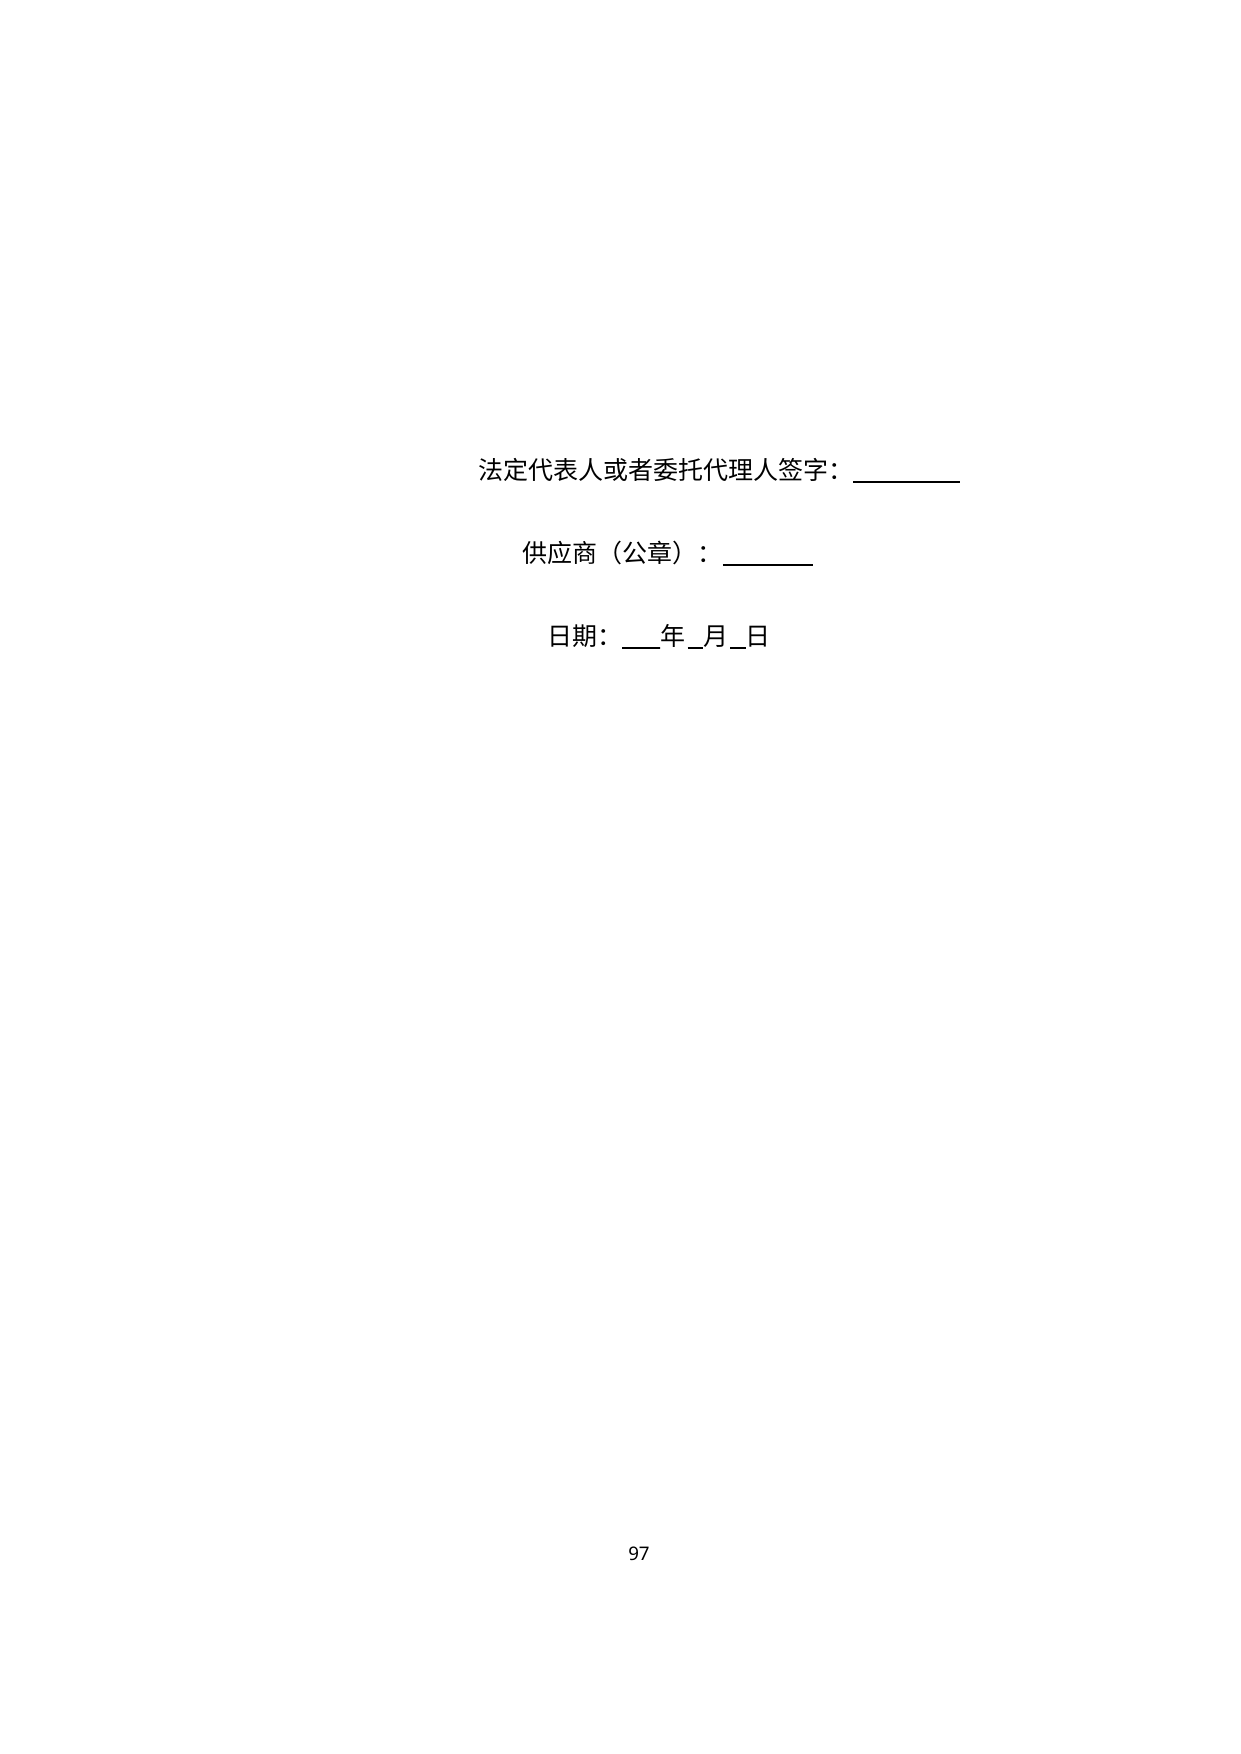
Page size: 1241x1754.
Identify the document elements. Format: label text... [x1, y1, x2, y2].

text 日期： 年 月 日 [148, 602, 1093, 667]
text 法定代表人或者委托代理人签字： [148, 436, 1093, 501]
text 供应商（公章）： [148, 519, 1093, 584]
